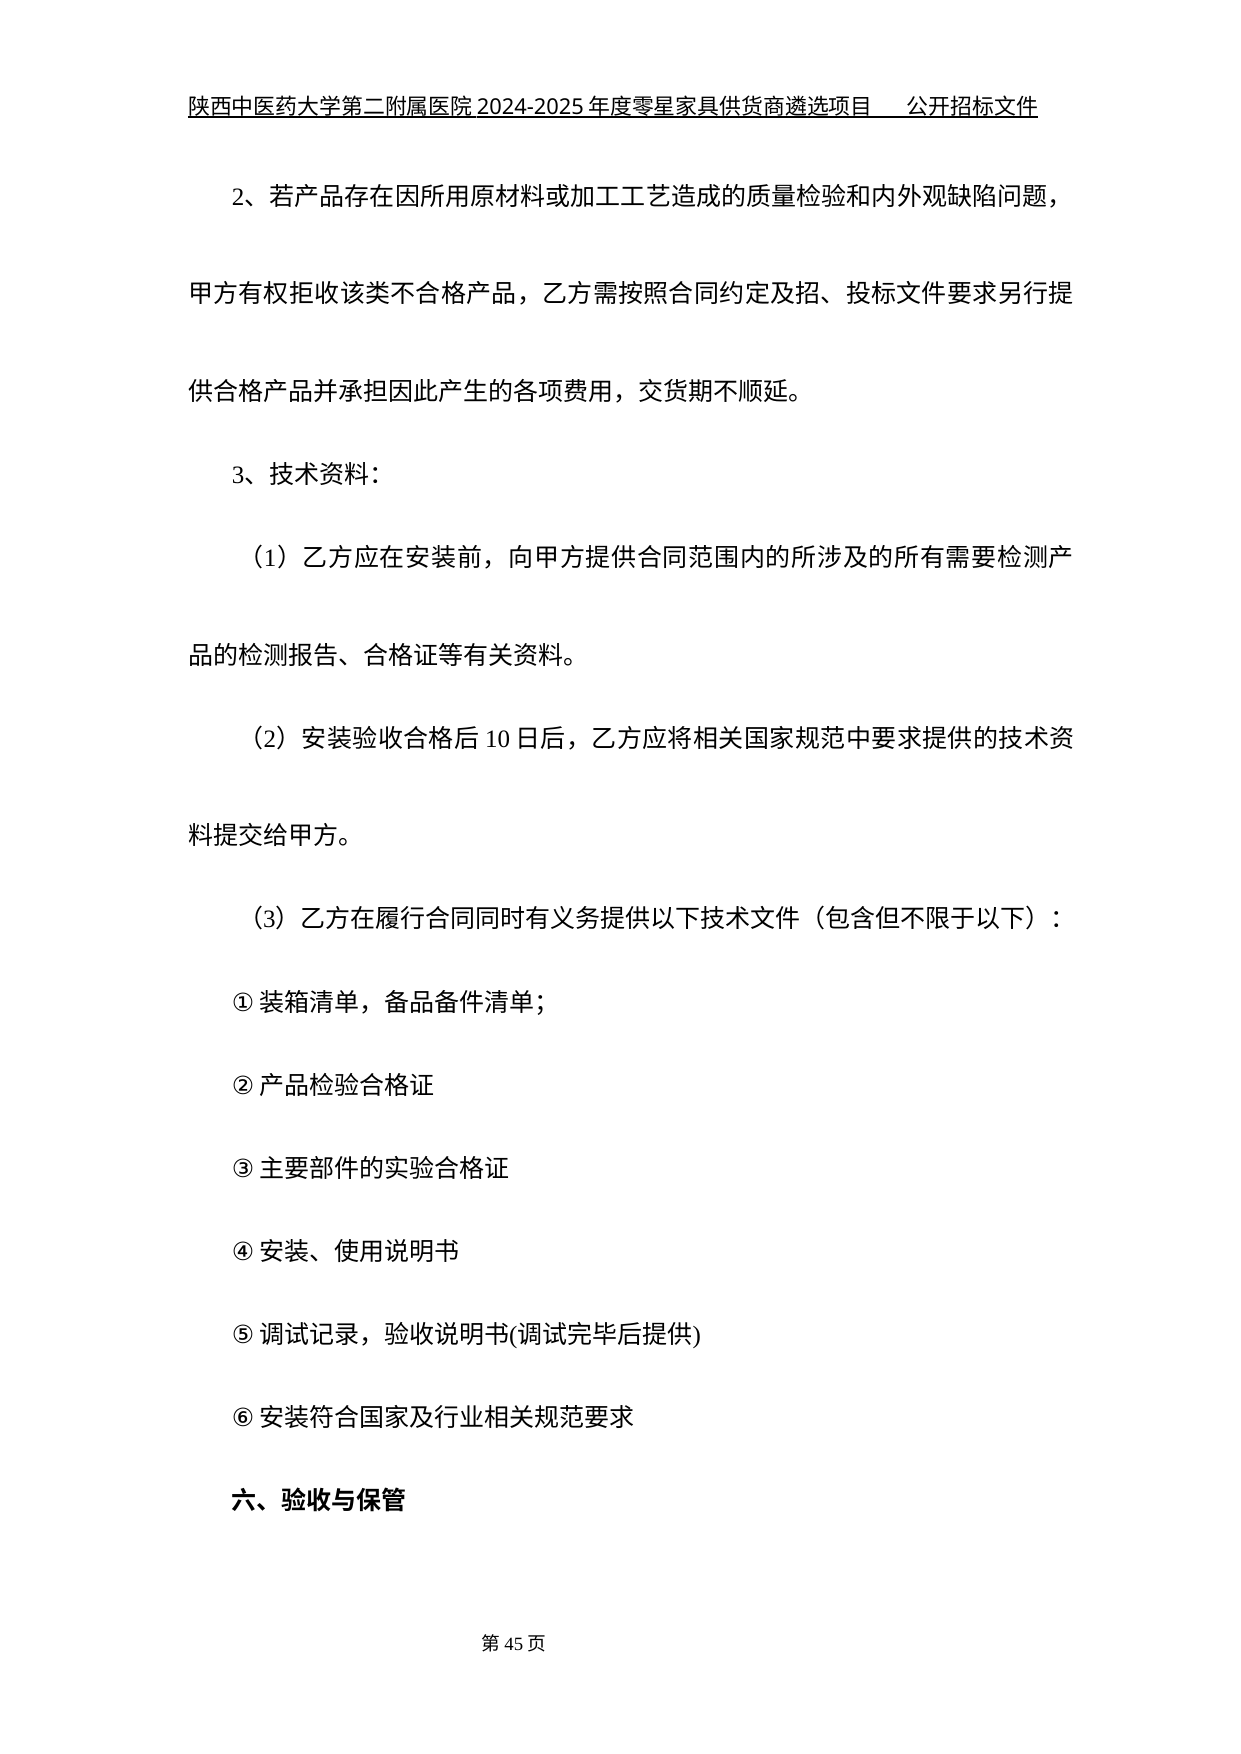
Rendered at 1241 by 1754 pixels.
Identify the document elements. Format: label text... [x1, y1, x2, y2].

text （1）乙方应在安装前，向甲方提供合同范围内的所涉及的所有需要检测产品的检测报告、合格证等有关资料。 [188, 523, 1075, 686]
text 3、技术资料： [188, 440, 1075, 505]
text ③主要部件的实验合格证 [188, 1134, 1075, 1199]
text ①装箱清单，备品备件清单； [188, 968, 1075, 1033]
text （3）乙方在履行合同同时有义务提供以下技术文件（包含但不限于以下）： [188, 884, 1075, 949]
text ⑥安装符合国家及行业相关规范要求 [188, 1383, 1075, 1448]
text ②产品检验合格证 [188, 1051, 1075, 1116]
text ⑤调试记录，验收说明书(调试完毕后提供) [188, 1300, 1075, 1365]
text （2）安装验收合格后10日后，乙方应将相关国家规范中要求提供的技术资料提交给甲方。 [188, 704, 1075, 866]
text 2、若产品存在因所用原材料或加工工艺造成的质量检验和内外观缺陷问题，甲方有权拒收该类不合格产品，乙方需按照合同约定及招、投标文件要求另行提供合格产品并承担因此产生的各项费用，交货期不顺延。 [188, 162, 1075, 422]
text 六、验收与保管 [188, 1466, 1075, 1531]
text ④安装、使用说明书 [188, 1217, 1075, 1282]
